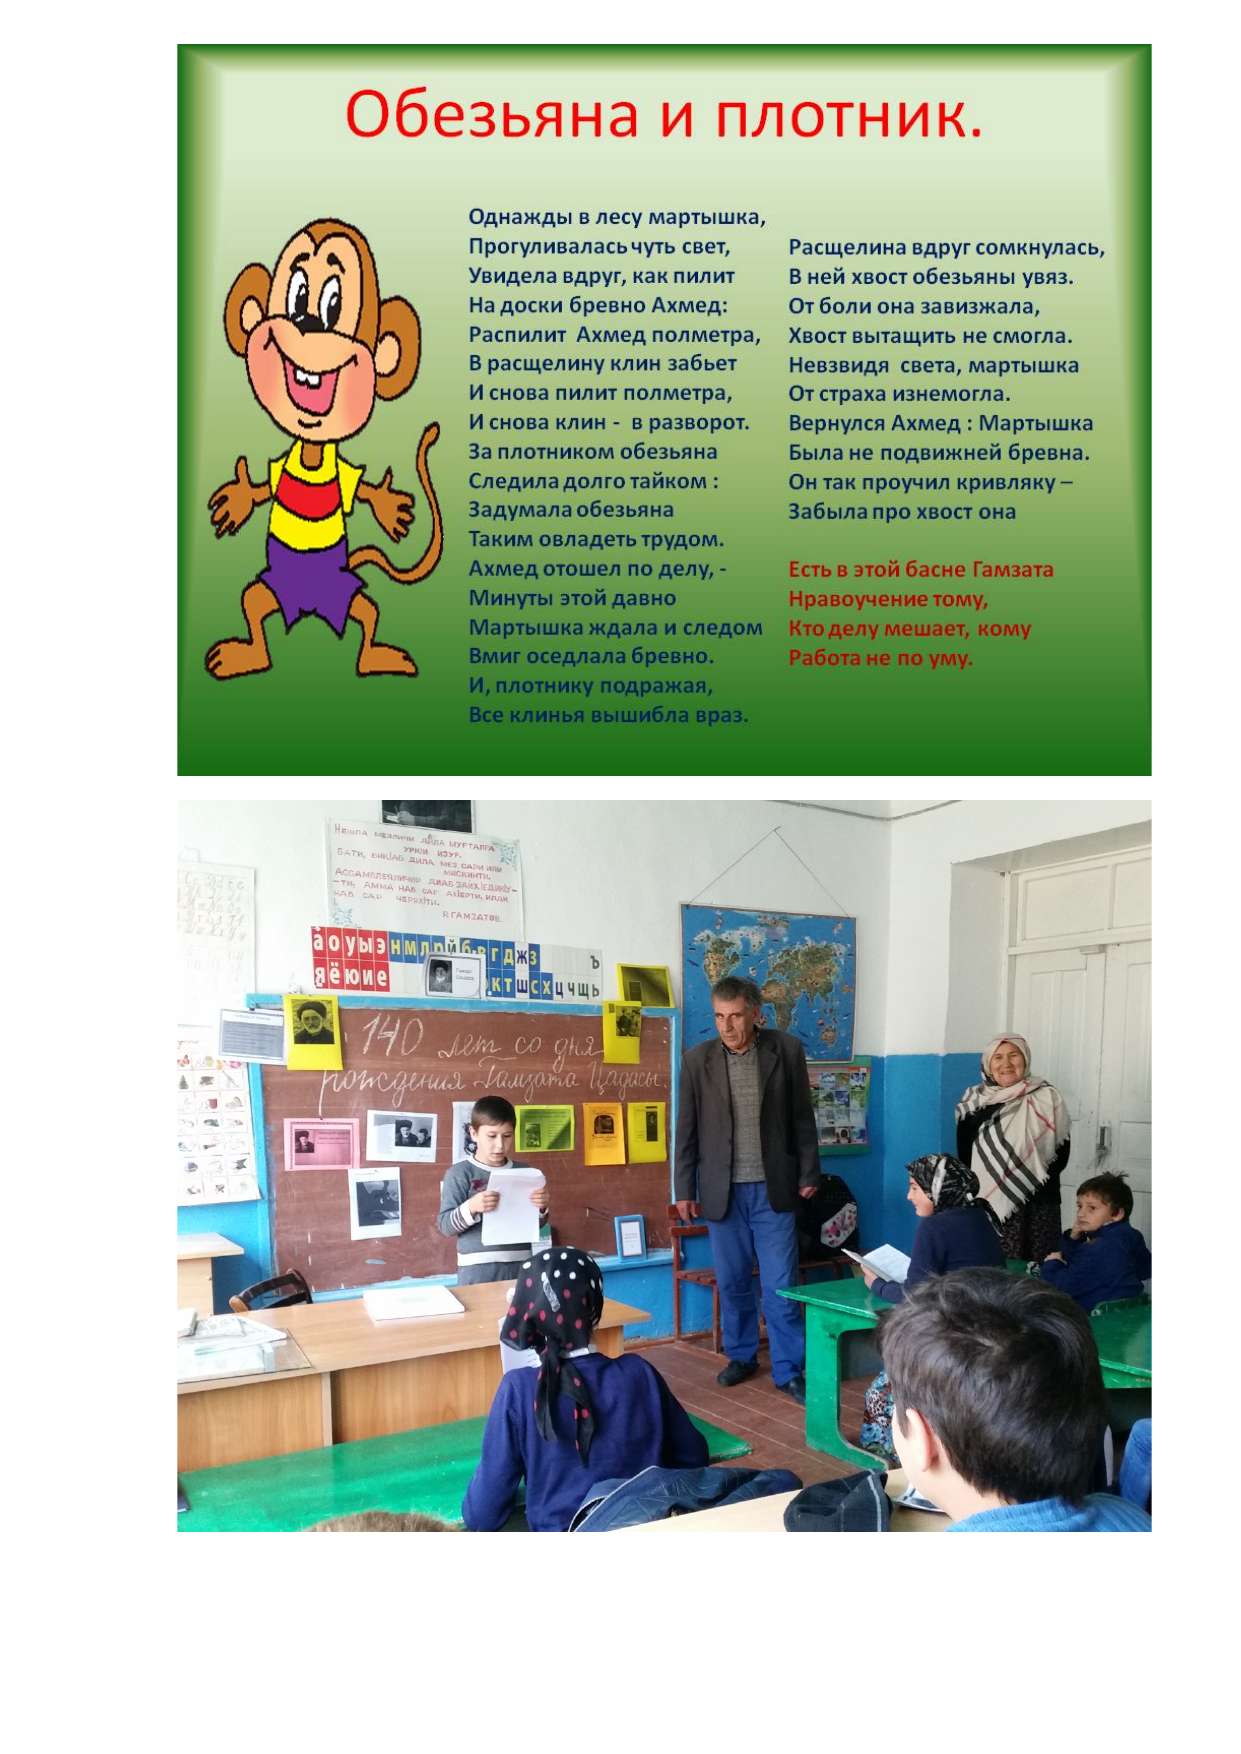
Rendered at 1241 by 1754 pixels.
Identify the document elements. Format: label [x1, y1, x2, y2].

picture [177, 800, 1152, 1532]
picture [177, 44, 1152, 776]
